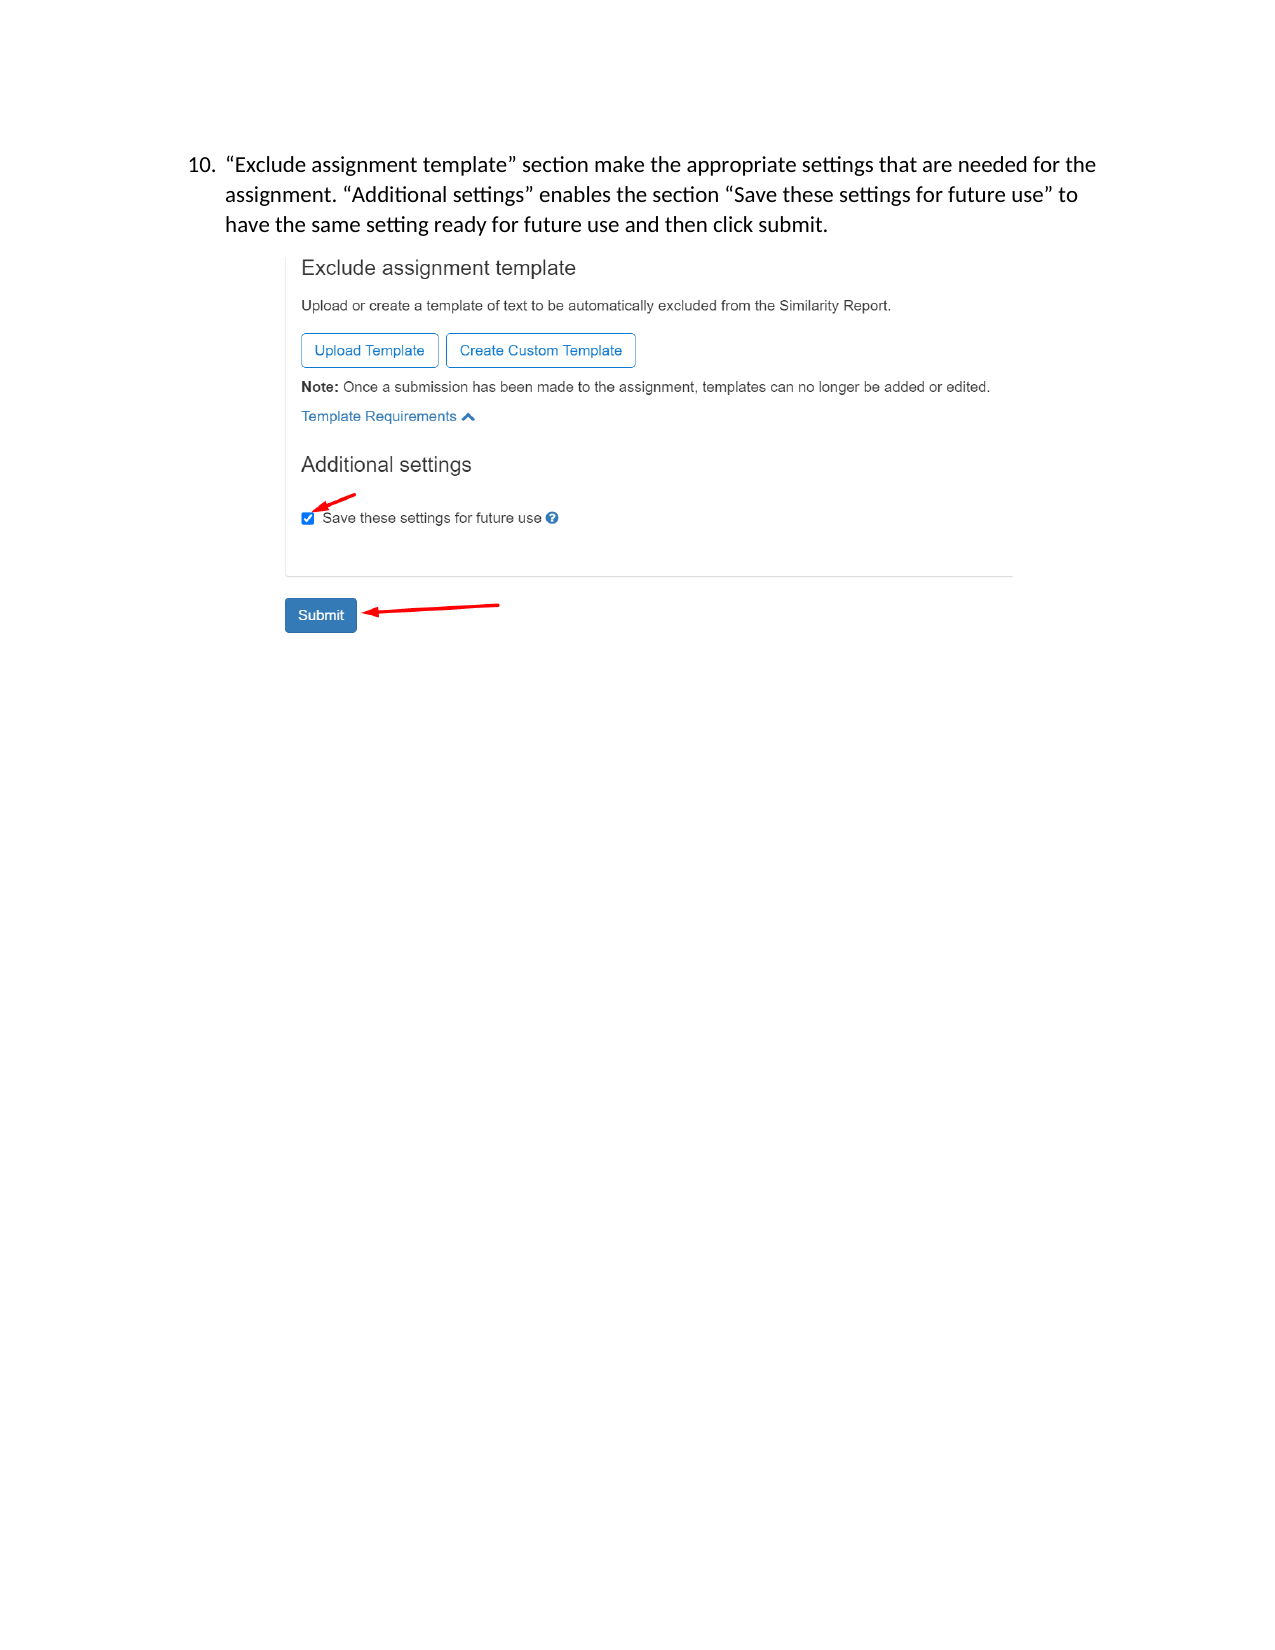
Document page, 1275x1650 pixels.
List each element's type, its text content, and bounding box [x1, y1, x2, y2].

list “Exclude assignment template” section make the appropriate settings that are needed for the assignment. “Additional settings” enables the section “Save these settings for future use” to have the same setting ready for future use and then click submit. [187, 150, 1125, 238]
